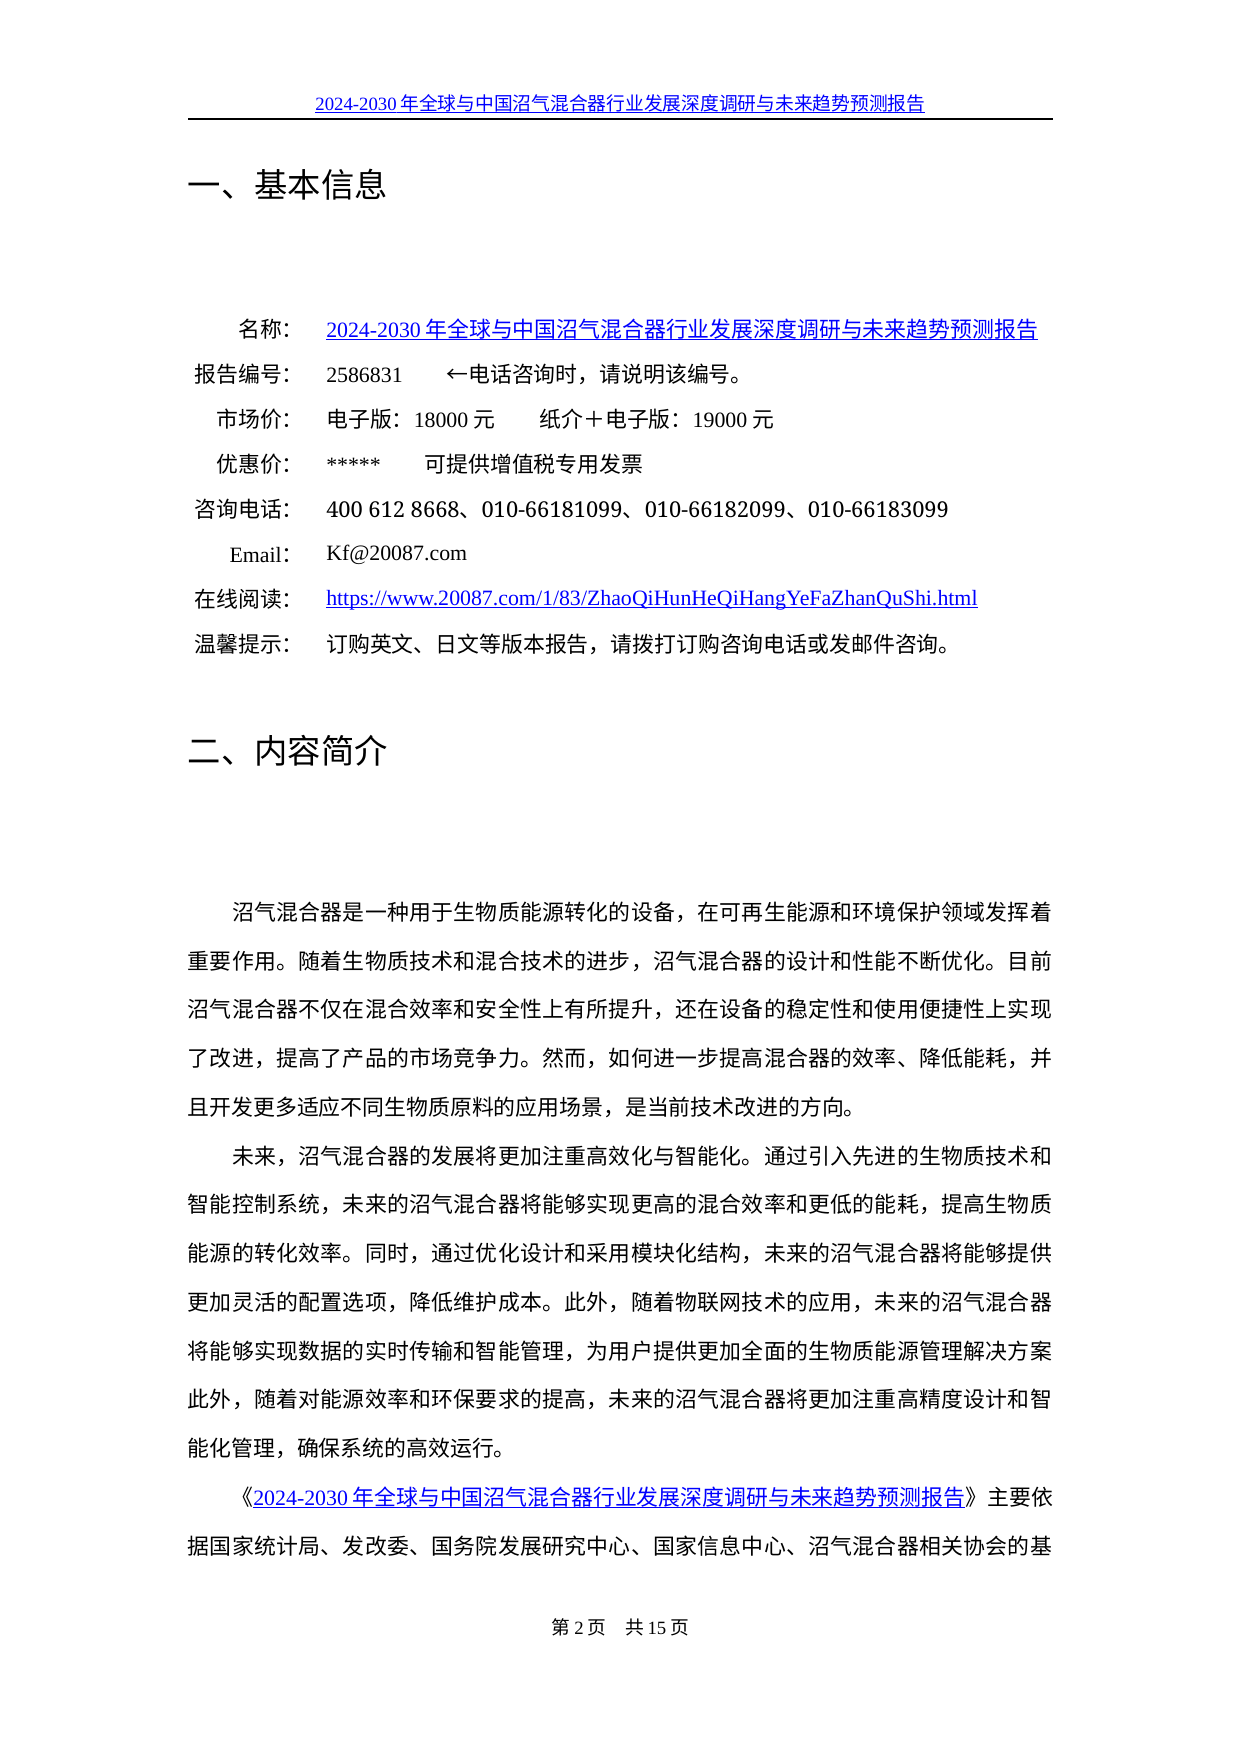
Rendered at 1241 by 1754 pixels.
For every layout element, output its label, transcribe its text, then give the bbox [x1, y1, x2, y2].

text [187, 894, 1053, 1561]
table_cell [315, 582, 1073, 627]
title 一、基本信息 [187, 150, 1053, 215]
table_cell 2586831 ←电话咨询时，请说明该编号。 [315, 357, 1073, 402]
table_cell 在线阅读： [167, 582, 315, 627]
table_header 2024-2030年全球与中国沼气混合器行业发展深度调研与未来趋势预测报告 [315, 312, 1073, 357]
title 二、内容简介 [187, 717, 1053, 782]
table_cell 温馨提示： [167, 627, 315, 672]
table_cell ***** 可提供增值税专用发票 [315, 447, 1073, 492]
table_cell Kf@20087.com [315, 537, 1073, 582]
table_cell 咨询电话： [167, 492, 315, 537]
table_header 名称： [167, 312, 315, 357]
table_cell 优惠价： [167, 447, 315, 492]
table_cell 400 612 8668、010-66181099、010-66182099、010-66183099 [315, 492, 1073, 537]
table_cell 报告编号： [167, 357, 315, 402]
table_cell 电子版：18000 元 纸介＋电子版：19000 元 [315, 402, 1073, 447]
table_cell 市场价： [167, 402, 315, 447]
table_cell Email： [167, 537, 315, 582]
table_cell 订购英文、日文等版本报告，请拨打订购咨询电话或发邮件咨询。 [315, 627, 1073, 672]
